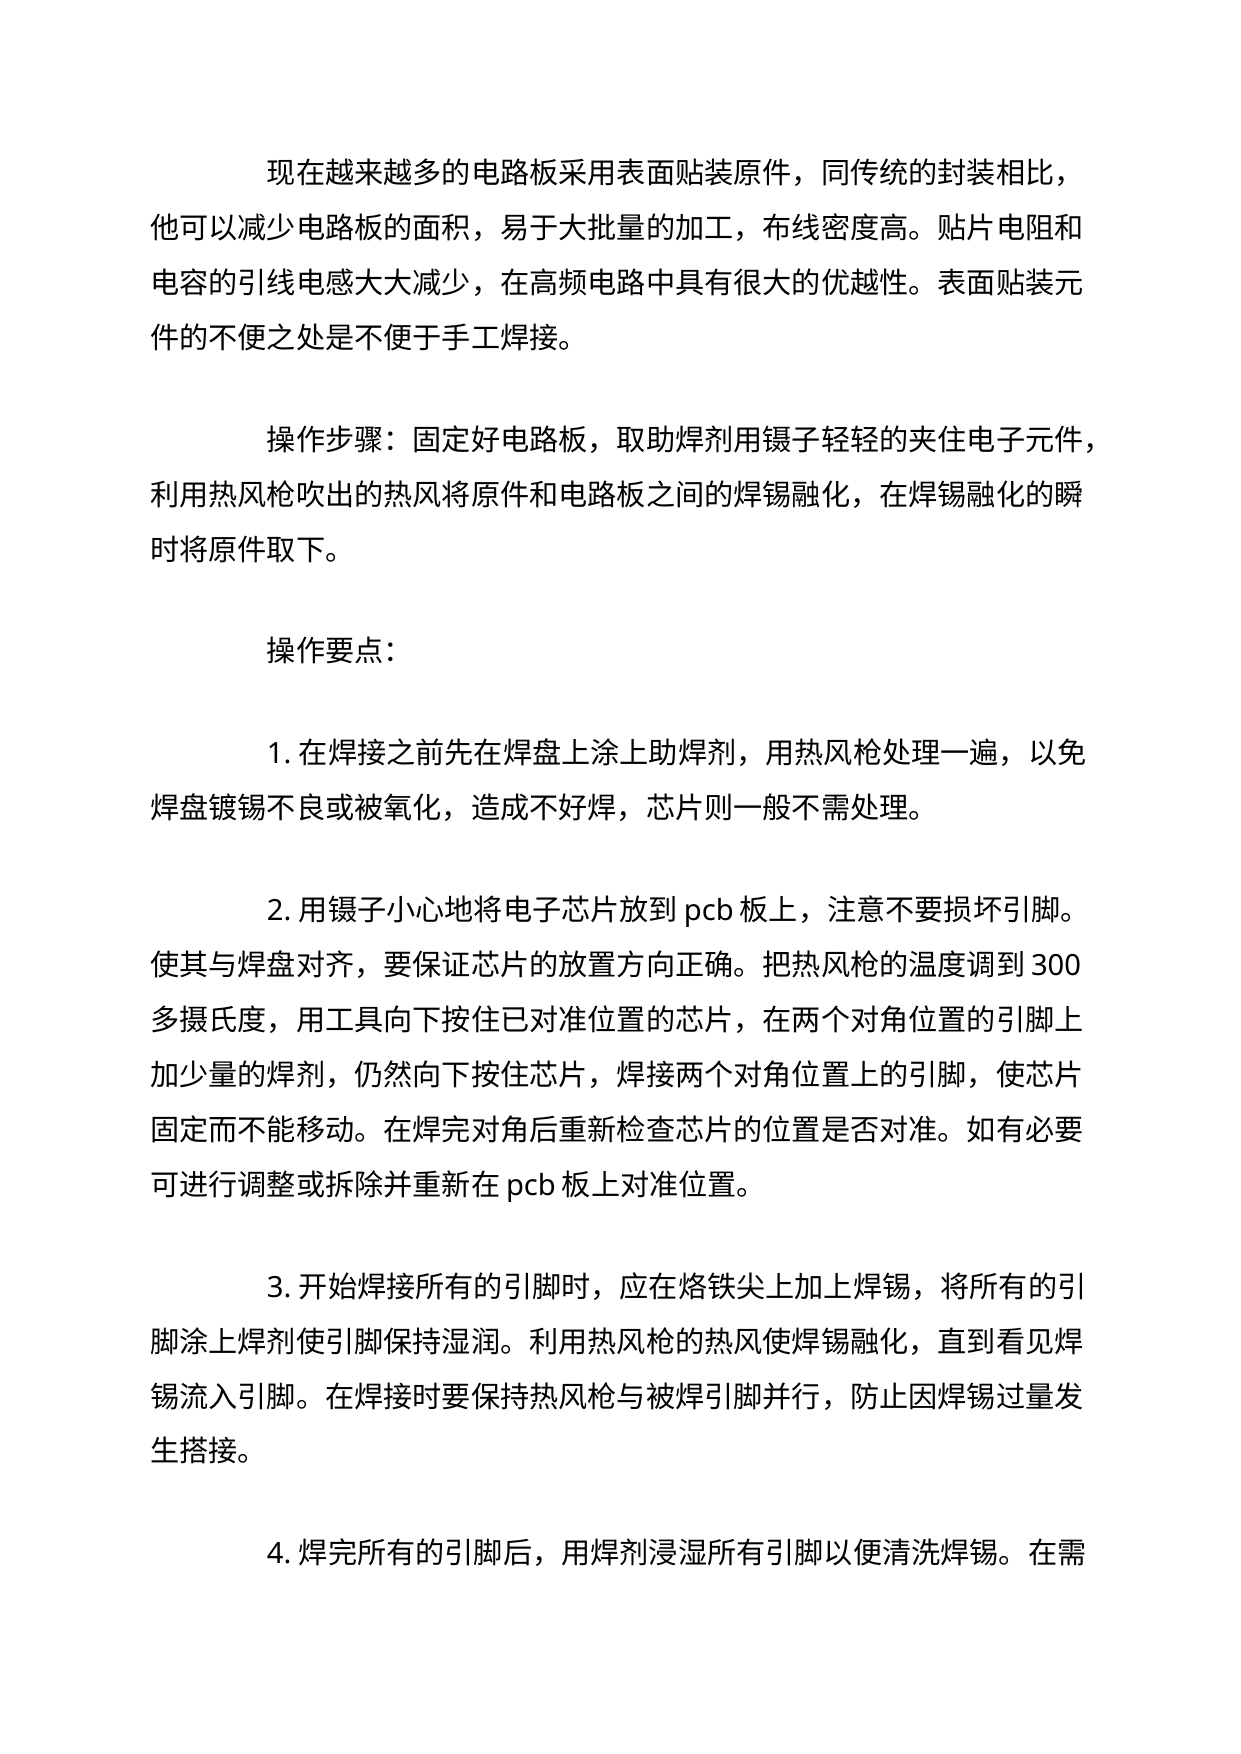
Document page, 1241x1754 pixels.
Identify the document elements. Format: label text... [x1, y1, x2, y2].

text 1. 在焊接之前先在焊盘上涂上助焊剂，用热风枪处理一遍，以免焊盘镀锡不良或被氧化，造成不好焊，芯片则一般不需处理。 [150, 730, 1090, 827]
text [150, 1530, 1090, 1572]
text 现在越来越多的电路板采用表面贴装原件，同传统的封装相比，他可以减少电路板的面积，易于大批量的加工，布线密度高。贴片电阻和电容的引线电感大大减少，在高频电路中具有很大的优越性。表面贴装元件的不便之处是不便于手工焊接。 [150, 150, 1090, 357]
text 操作步骤：固定好电路板，取助焊剂用镊子轻轻的夹住电子元件，利用热风枪吹出的热风将原件和电路板之间的焊锡融化，在焊锡融化的瞬时将原件取下。 [150, 416, 1090, 568]
text 操作要点： [150, 628, 1090, 670]
text 2. 用镊子小心地将电子芯片放到pcb板上，注意不要损坏引脚。使其与焊盘对齐，要保证芯片的放置方向正确。把热风枪的温度调到300多摄氏度，用工具向下按住已对准位置的芯片，在两个对角位置的引脚上加少量的焊剂，仍然向下按住芯片，焊接两个对角位置上的引脚，使芯片固定而不能移动。在焊完对角后重新检查芯片的位置是否对准。如有必要可进行调整或拆除并重新在pcb板上对准位置。 [150, 887, 1090, 1204]
text 3. 开始焊接所有的引脚时，应在烙铁尖上加上焊锡，将所有的引脚涂上焊剂使引脚保持湿润。利用热风枪的热风使焊锡融化，直到看见焊锡流入引脚。在焊接时要保持热风枪与被焊引脚并行，防止因焊锡过量发生搭接。 [150, 1263, 1090, 1470]
